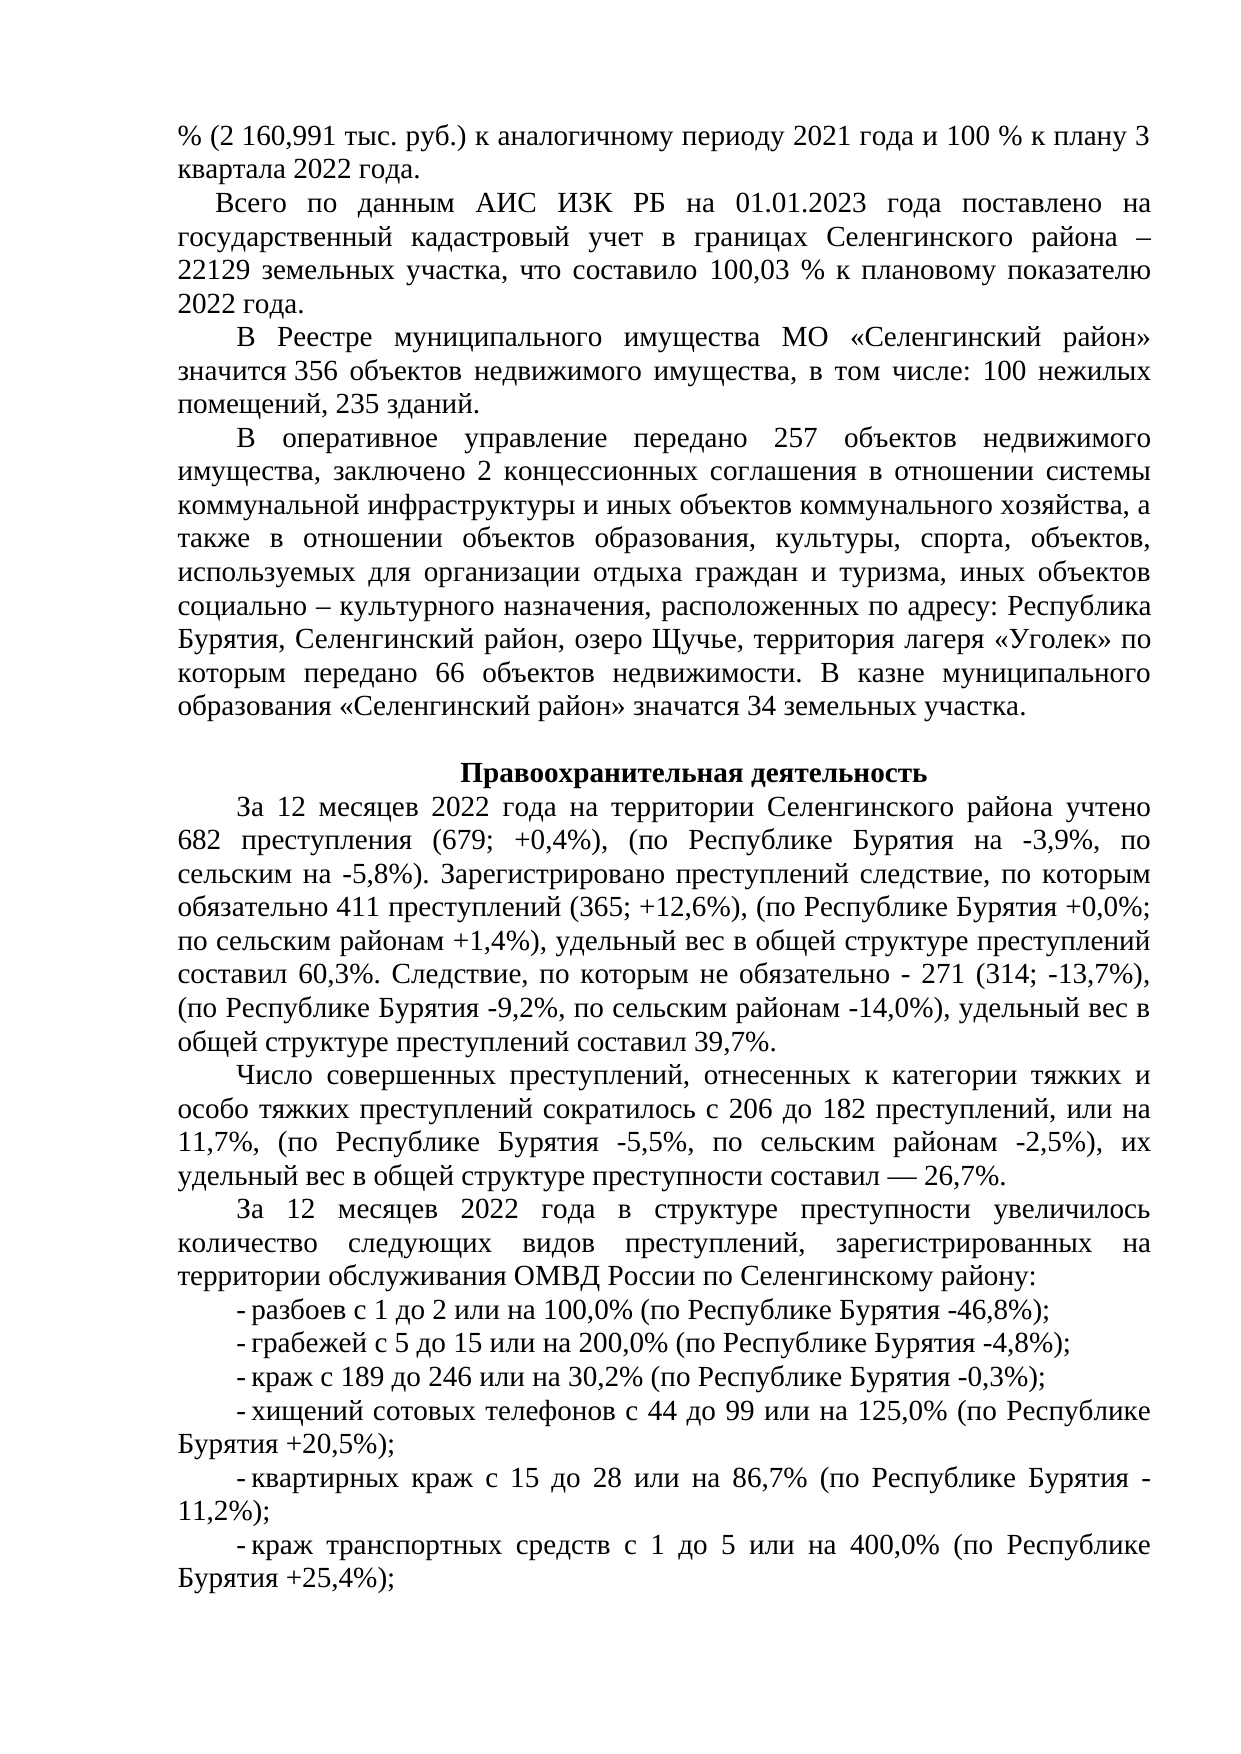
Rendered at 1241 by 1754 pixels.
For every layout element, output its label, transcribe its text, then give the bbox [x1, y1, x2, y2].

text В оперативное управление передано 257 объектов недвижимого имущества, заключено 2 концессионных соглашения в отношении системы коммунальной инфраструктуры и иных объектов коммунального хозяйства, а также в отношении объектов образования, культуры, спорта, объектов, используемых для организации отдыха граждан и туризма, иных объектов социально – культурного назначения, расположенных по адресу: Республика Бурятия, Селенгинский район, озеро Щучье, территория лагеря «Уголек» по которым передано 66 объектов недвижимости. В казне муниципального образования «Селенгинский район» значатся 34 земельных участка. [177, 420, 1152, 722]
text - краж с 189 до 246 или на 30,2% (по Республике Бурятия -0,3%); [177, 1359, 1152, 1393]
text Правоохранительная деятельность [177, 755, 1152, 789]
text За 12 месяцев 2022 года в структуре преступности увеличилось количество следующих видов преступлений, зарегистрированных на территории обслуживания ОМВД России по Селенгинскому району: [177, 1191, 1152, 1292]
text За 12 месяцев 2022 года на территории Селенгинского района учтено 682 преступления (679; +0,4%), (по Республике Бурятия на -3,9%, по сельским на -5,8%). Зарегистрировано преступлений следствие, по которым обязательно 411 преступлений (365; +12,6%), (по Республике Бурятия +0,0%; по сельским районам +1,4%), удельный вес в общей структуре преступлений составил 60,3%. Следствие, по которым не обязательно - 271 (314; -13,7%), (по Республике Бурятия -9,2%, по сельским районам -14,0%), удельный вес в общей структуре преступлений составил 39,7%. [177, 789, 1152, 1057]
text Всего по данным АИС ИЗК РБ на 01.01.2023 года поставлено на государственный кадастровый учет в границах Селенгинского района – 22129 земельных участка, что составило 100,03 % к плановому показателю 2022 года. [177, 185, 1152, 319]
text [177, 118, 1152, 185]
text - разбоев с 1 до 2 или на 100,0% (по Республике Бурятия -46,8%); [177, 1292, 1152, 1326]
text В Реестре муниципального имущества МО «Селенгинский район» значится 356 объектов недвижимого имущества, в том числе: 100 нежилых помещений, 235 зданий. [177, 319, 1152, 420]
text - краж транспортных средств с 1 до 5 или на 400,0% (по Республике Бурятия +25,4%); [177, 1527, 1152, 1594]
text - хищений сотовых телефонов с 44 до 99 или на 125,0% (по Республике Бурятия +20,5%); [177, 1393, 1152, 1460]
text - квартирных краж с 15 до 28 или на 86,7% (по Республике Бурятия -11,2%); [177, 1460, 1152, 1527]
text - грабежей с 5 до 15 или на 200,0% (по Республике Бурятия -4,8%); [177, 1326, 1152, 1359]
text Число совершенных преступлений, отнесенных к категории тяжких и особо тяжких преступлений сократилось с 206 до 182 преступлений, или на 11,7%, (по Республике Бурятия -5,5%, по сельским районам -2,5%), их удельный вес в общей структуре преступности составил — 26,7%. [177, 1057, 1152, 1191]
